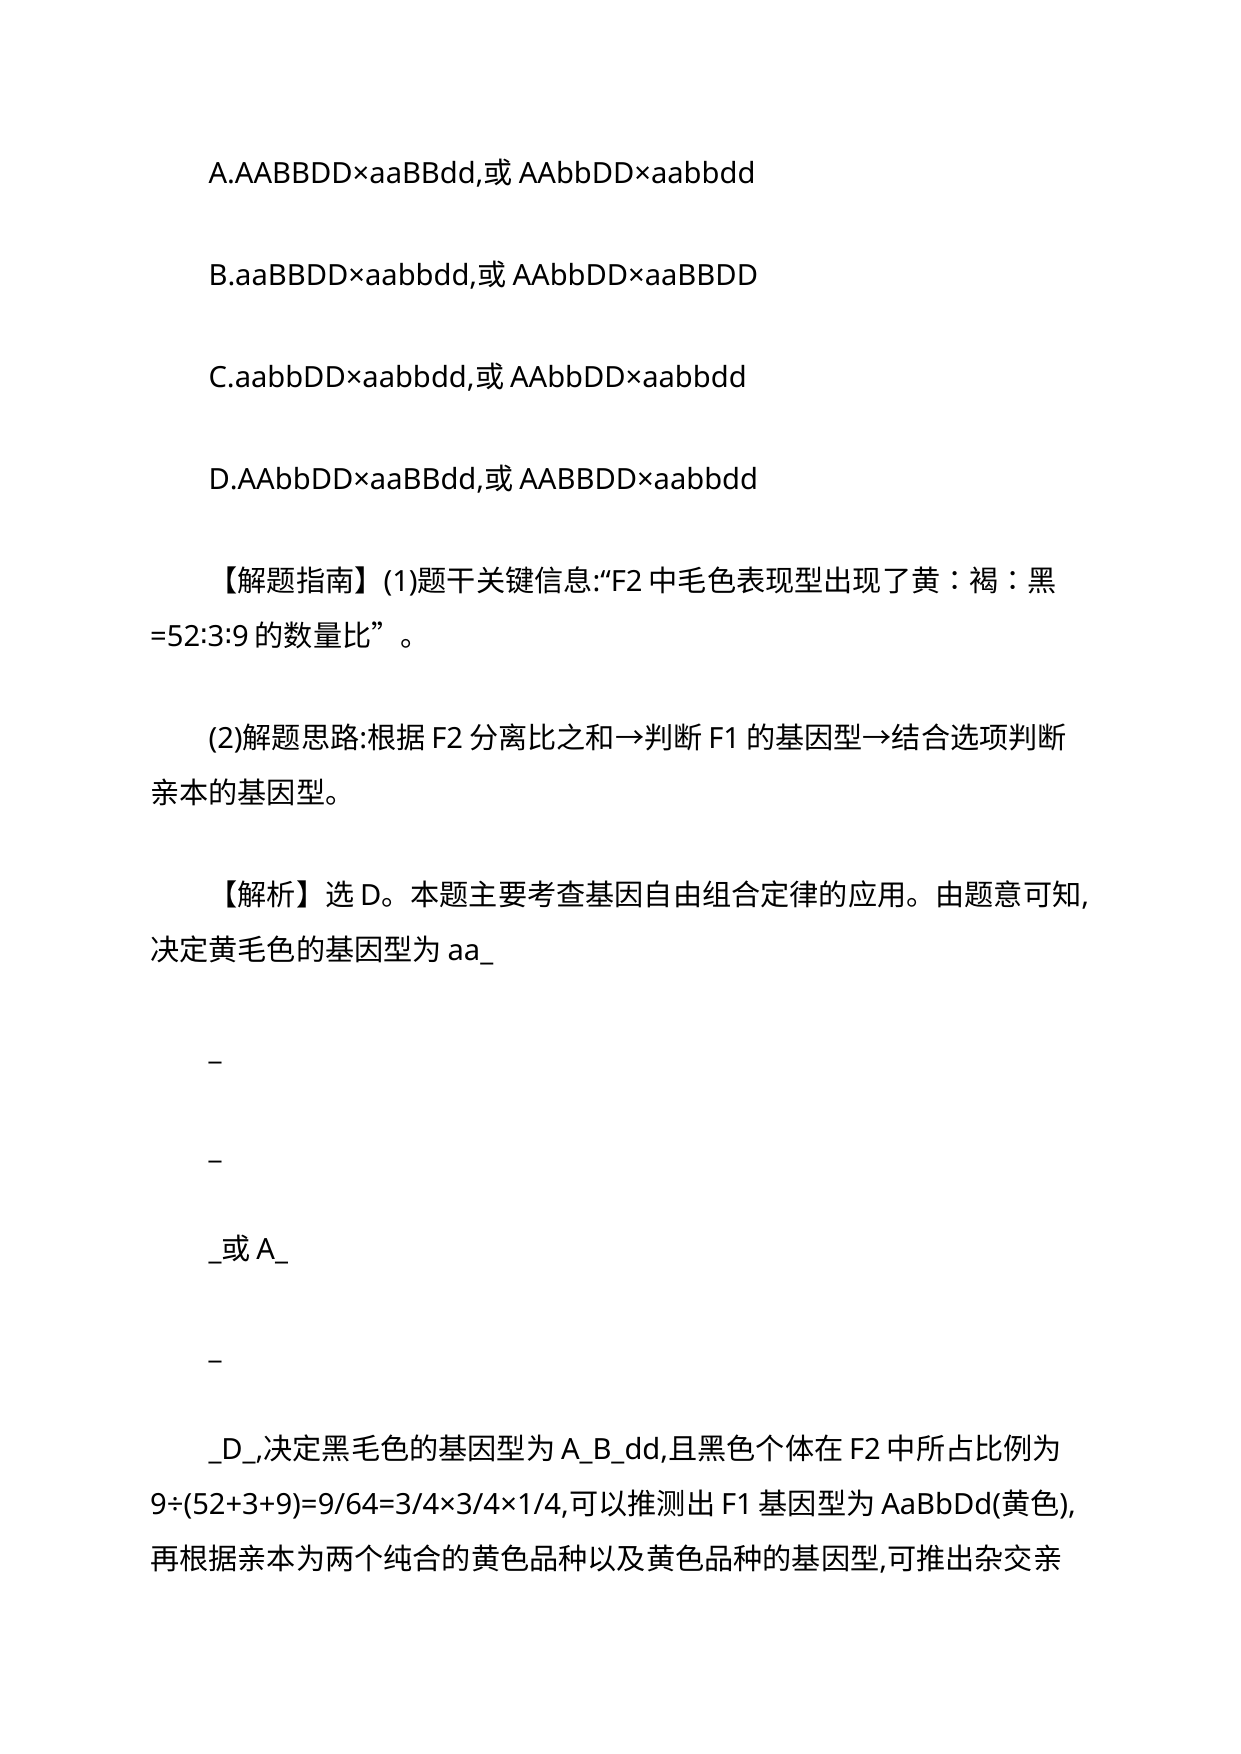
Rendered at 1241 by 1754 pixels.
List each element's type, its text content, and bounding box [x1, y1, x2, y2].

text 【解析】选D。本题主要考查基因自由组合定律的应用。由题意可知,决定黄毛色的基因型为aa_ [150, 872, 1090, 969]
text C.aabbDD×aabbdd,或AAbbDD×aabbdd [150, 354, 1090, 396]
text _ [150, 1327, 1090, 1367]
text D.AAbbDD×aaBBdd,或AABBDD×aabbdd [150, 456, 1090, 498]
text _ [150, 1127, 1090, 1167]
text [150, 1426, 1090, 1578]
text B.aaBBDD×aabbdd,或AAbbDD×aaBBDD [150, 252, 1090, 294]
text _或A_ [150, 1226, 1090, 1268]
text 【解题指南】(1)题干关键信息:“F2中毛色表现型出现了黄∶褐∶黑=52∶3∶9的数量比”。 [150, 558, 1090, 655]
text (2)解题思路:根据F2分离比之和→判断F1的基因型→结合选项判断亲本的基因型。 [150, 715, 1090, 812]
text _ [150, 1029, 1090, 1068]
text A.AABBDD×aaBBdd,或AAbbDD×aabbdd [150, 150, 1090, 192]
